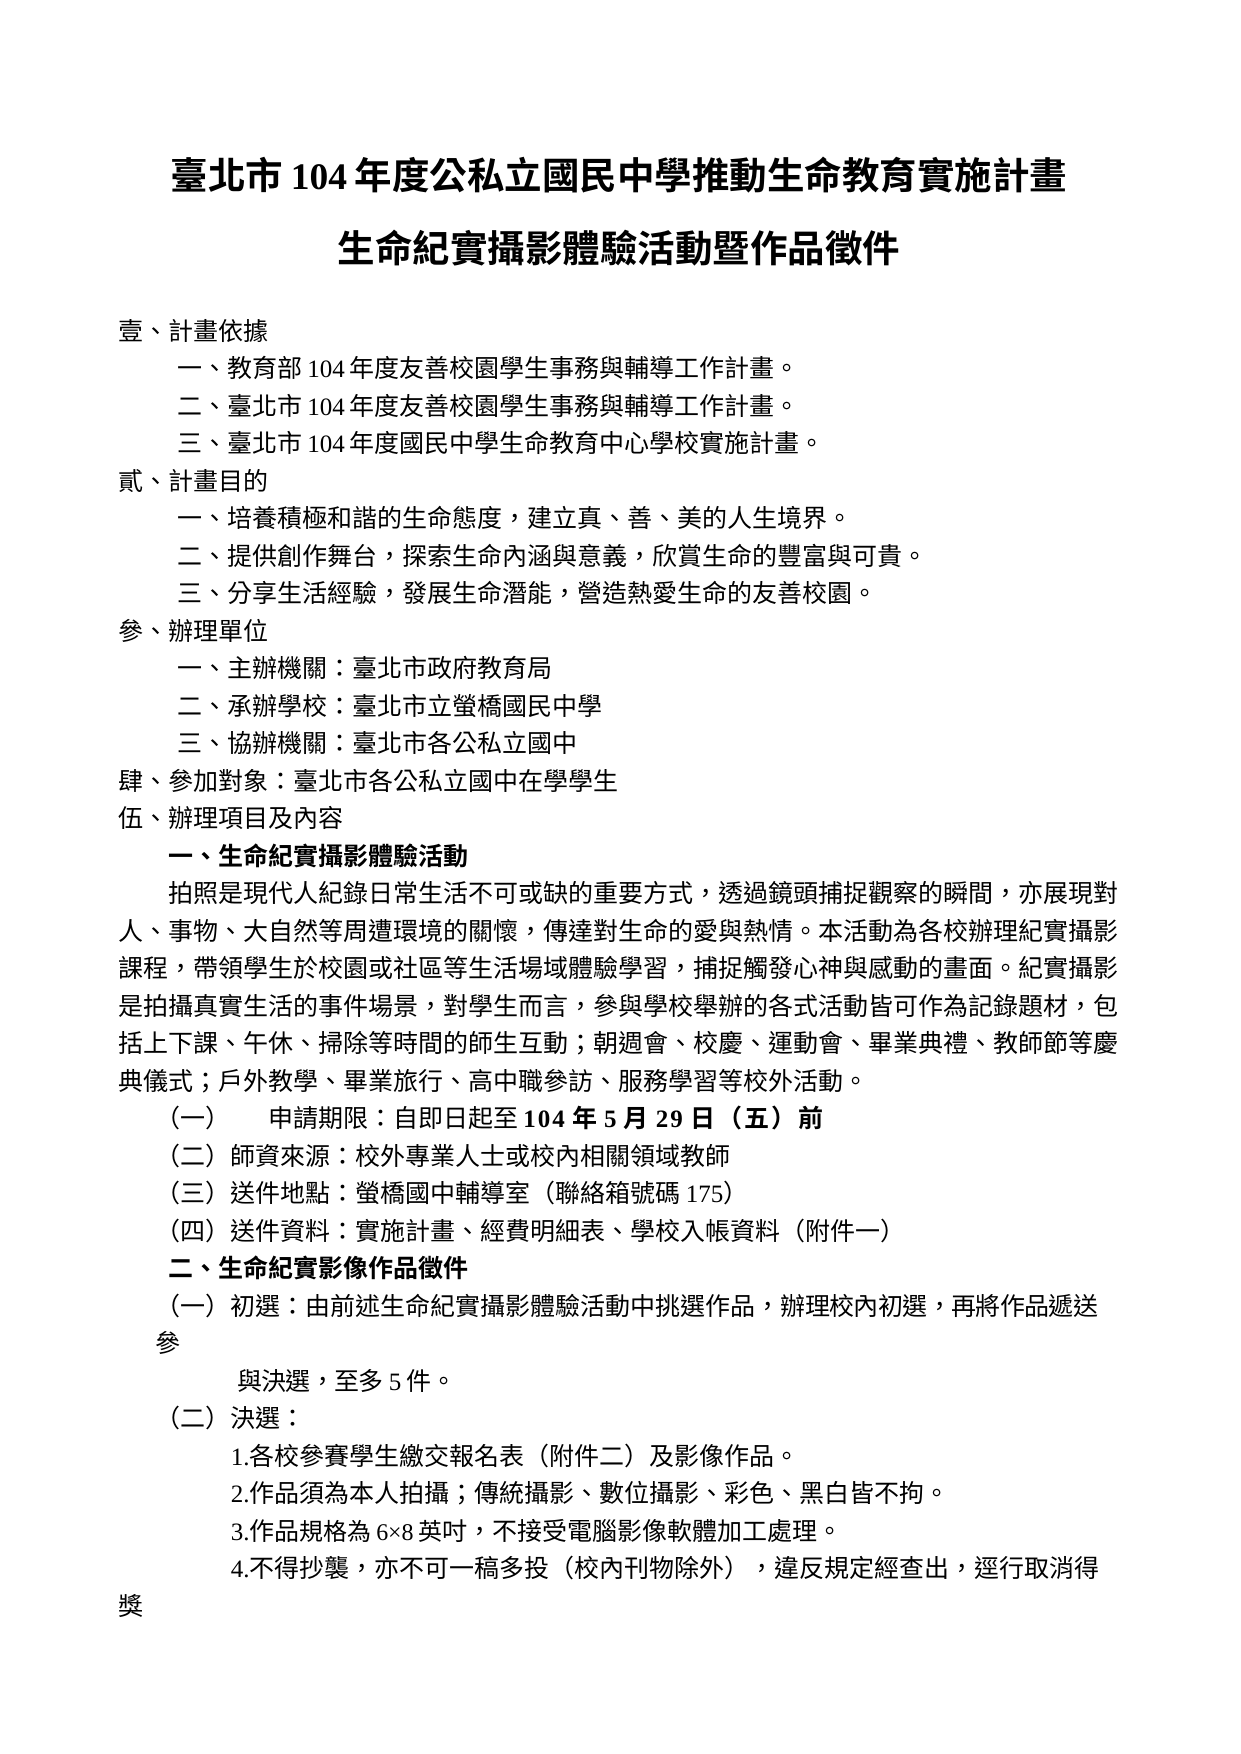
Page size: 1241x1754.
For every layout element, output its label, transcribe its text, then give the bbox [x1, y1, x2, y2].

text （四）送件資料：實施計畫、經費明細表、學校入帳資料（附件一） [156, 1211, 1122, 1248]
text 一、生命紀實攝影體驗活動 [118, 836, 1122, 873]
text 二、生命紀實影像作品徵件 [118, 1248, 1122, 1286]
text 3.作品規格為6×8英吋，不接受電腦影像軟體加工處理。 [118, 1511, 1122, 1548]
text 與決選，至多5件。 [154, 1361, 1122, 1398]
text （二）師資來源：校外專業人士或校內相關領域教師 [118, 1136, 1122, 1173]
text 貳、計畫目的 [118, 461, 1122, 498]
text 二、臺北市104年度友善校園學生事務與輔導工作計畫。 [118, 386, 1122, 423]
text 參、辦理單位 [118, 611, 1122, 648]
text 一、培養積極和諧的生命態度，建立真、善、美的人生境界。 [118, 498, 1122, 536]
text 一、教育部104年度友善校園學生事務與輔導工作計畫。 [118, 348, 1122, 386]
text 一、主辦機關：臺北市政府教育局 [118, 648, 1122, 686]
text 二、提供創作舞台，探索生命內涵與意義，欣賞生命的豐富與可貴。 [118, 536, 1122, 573]
text 三、分享生活經驗，發展生命潛能，營造熱愛生命的友善校園。 [118, 573, 1122, 611]
text 伍、辦理項目及內容 [118, 798, 1122, 836]
text 二、承辦學校：臺北市立螢橋國民中學 [118, 686, 1122, 723]
text 拍照是現代人紀錄日常生活不可或缺的重要方式，透過鏡頭捕捉觀察的瞬間，亦展現對人、事物、大自然等周遭環境的關懷，傳達對生命的愛與熱情。本活動為各校辦理紀實攝影課程，帶領學生於校園或社區等生活場域體驗學習，捕捉觸發心神與感動的畫面。紀實攝影是拍攝真實生活的事件場景，對學生而言，參與學校舉辦的各式活動皆可作為記錄題材，包括上下課、午休、掃除等時間的師生互動；朝週會、校慶、運動會、畢業典禮、教師節等慶典儀式；戶外教學、畢業旅行、高中職參訪、服務學習等校外活動。 [118, 873, 1122, 1098]
text （一）初選：由前述生命紀實攝影體驗活動中挑選作品，辦理校內初選，再將作品遞送參 [156, 1286, 1122, 1361]
list 申請期限：自即日起至104年5月29日（五）前 [156, 1098, 1122, 1136]
text 4.不得抄襲，亦不可一稿多投（校內刊物除外），違反規定經查出，逕行取消得獎 [118, 1548, 1122, 1623]
text （三）送件地點：螢橋國中輔導室（聯絡箱號碼175） [118, 1173, 1122, 1211]
text 1.各校參賽學生繳交報名表（附件二）及影像作品。 [118, 1436, 1122, 1473]
text 2.作品須為本人拍攝；傳統攝影、數位攝影、彩色、黑白皆不拘。 [143, 1473, 1122, 1511]
text 生命紀實攝影體驗活動暨作品徵件 [118, 219, 1119, 273]
text （二）決選： [156, 1398, 1122, 1436]
text 肆、參加對象：臺北市各公私立國中在學學生 [118, 761, 1122, 798]
text 三、協辦機關：臺北市各公私立國中 [118, 723, 1122, 761]
text 壹、計畫依據 [118, 311, 1122, 348]
text 臺北市104年度公私立國民中學推動生命教育實施計畫 [118, 146, 1119, 200]
text 三、臺北市104年度國民中學生命教育中心學校實施計畫。 [118, 423, 1122, 461]
